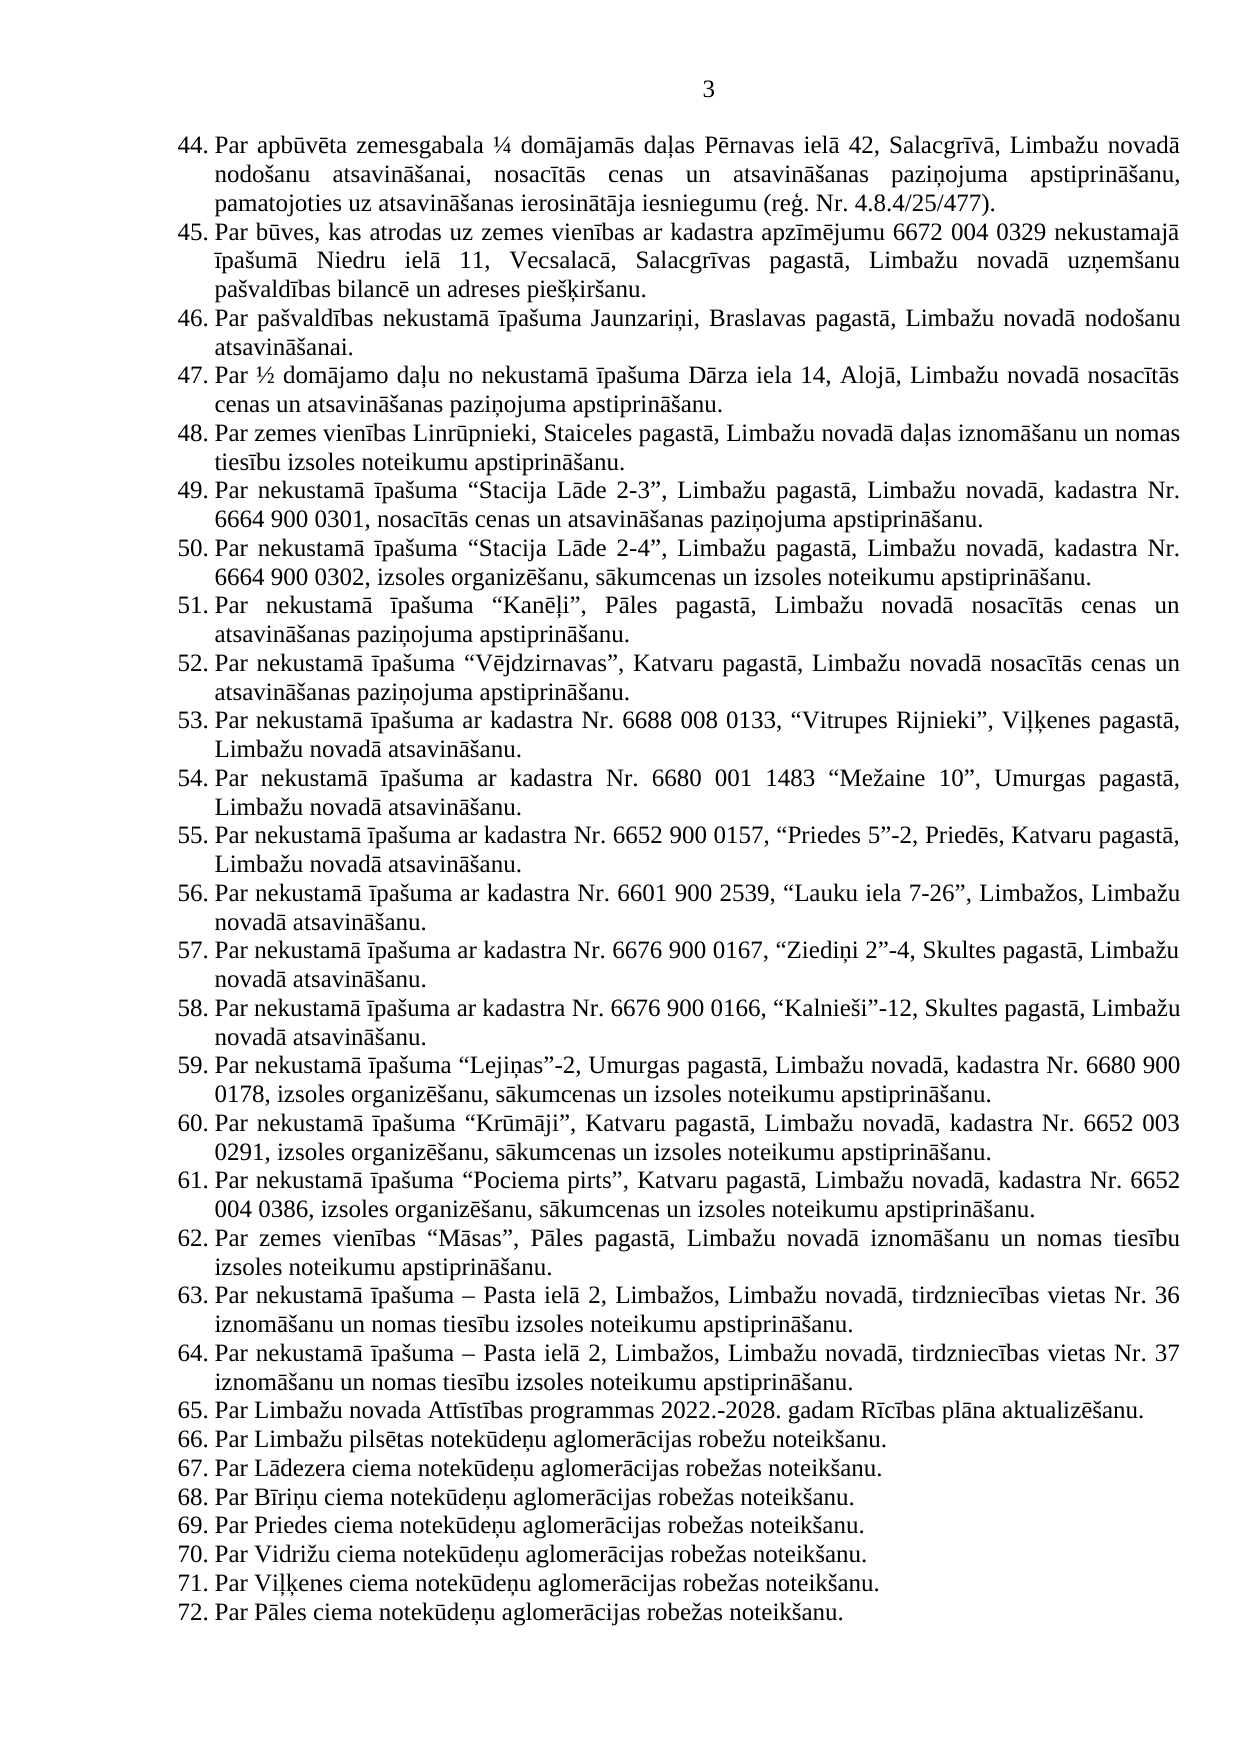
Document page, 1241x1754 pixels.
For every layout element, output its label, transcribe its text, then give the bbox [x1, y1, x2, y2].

list Par nekustamā īpašuma ar kadastra Nr. 6680 001 1483 “Mežaine 10”, Umurgas pagastā, Limbažu novadā atsavināšanu. [177, 763, 1181, 821]
list Par Priedes ciema notekūdeņu aglomerācijas robežas noteikšanu. [177, 1511, 1181, 1539]
list Par nekustamā īpašuma – Pasta ielā 2, Limbažos, Limbažu novadā, tirdzniecības vietas Nr. 36 iznomāšanu un nomas tiesību izsoles noteikumu apstiprināšanu. [177, 1281, 1181, 1338]
list Par Bīriņu ciema notekūdeņu aglomerācijas robežas noteikšanu. [177, 1482, 1181, 1511]
list Par nekustamā īpašuma “Pociema pirts”, Katvaru pagastā, Limbažu novadā, kadastra Nr. 6652 004 0386, izsoles organizēšanu, sākumcenas un izsoles noteikumu apstiprināšanu. [177, 1166, 1181, 1223]
list Par nekustamā īpašuma – Pasta ielā 2, Limbažos, Limbažu novadā, tirdzniecības vietas Nr. 37 iznomāšanu un nomas tiesību izsoles noteikumu apstiprināšanu. [177, 1338, 1181, 1396]
list Par būves, kas atrodas uz zemes vienības ar kadastra apzīmējumu 6672 004 0329 nekustamajā īpašumā Niedru ielā 11, Vecsalacā, Salacgrīvas pagastā, Limbažu novadā uzņemšanu pašvaldības bilancē un adreses piešķiršanu. [177, 217, 1181, 303]
list Par Pāles ciema notekūdeņu aglomerācijas robežas noteikšanu. [177, 1597, 1181, 1626]
list Par nekustamā īpašuma “Stacija Lāde 2-3”, Limbažu pagastā, Limbažu novadā, kadastra Nr. 6664 900 0301, nosacītās cenas un atsavināšanas paziņojuma apstiprināšanu. [177, 476, 1181, 533]
list Par ½ domājamo daļu no nekustamā īpašuma Dārza iela 14, Alojā, Limbažu novadā nosacītās cenas un atsavināšanas paziņojuma apstiprināšanu. [177, 361, 1181, 418]
list Par apbūvēta zemesgabala ¼ domājamās daļas Pērnavas ielā 42, Salacgrīvā, Limbažu novadā nodošanu atsavināšanai, nosacītās cenas un atsavināšanas paziņojuma apstiprināšanu, pamatojoties uz atsavināšanas ierosinātāja iesniegumu (reģ. Nr. 4.8.4/25/477). [177, 131, 1181, 217]
list Par Limbažu novada Attīstības programmas 2022.-2028. gadam Rīcības plāna aktualizēšanu. [177, 1396, 1181, 1424]
list Par Lādezera ciema notekūdeņu aglomerācijas robežas noteikšanu. [177, 1453, 1181, 1482]
list Par zemes vienības “Māsas”, Pāles pagastā, Limbažu novadā iznomāšanu un nomas tiesību izsoles noteikumu apstiprināšanu. [177, 1223, 1181, 1281]
list Par zemes vienības Linrūpnieki, Staiceles pagastā, Limbažu novadā daļas iznomāšanu un nomas tiesību izsoles noteikumu apstiprināšanu. [177, 418, 1181, 476]
list Par Viļķenes ciema notekūdeņu aglomerācijas robežas noteikšanu. [177, 1568, 1181, 1597]
list Par Limbažu pilsētas notekūdeņu aglomerācijas robežu noteikšanu. [177, 1424, 1181, 1453]
list Par nekustamā īpašuma “Vējdzirnavas”, Katvaru pagastā, Limbažu novadā nosacītās cenas un atsavināšanas paziņojuma apstiprināšanu. [177, 648, 1181, 706]
list Par nekustamā īpašuma ar kadastra Nr. 6652 900 0157, “Priedes 5”-2, Priedēs, Katvaru pagastā, Limbažu novadā atsavināšanu. [177, 821, 1181, 878]
list Par nekustamā īpašuma ar kadastra Nr. 6688 008 0133, “Vitrupes Rijnieki”, Viļķenes pagastā, Limbažu novadā atsavināšanu. [177, 706, 1181, 763]
list Par Vidrižu ciema notekūdeņu aglomerācijas robežas noteikšanu. [177, 1539, 1181, 1568]
list Par nekustamā īpašuma “Lejiņas”-2, Umurgas pagastā, Limbažu novadā, kadastra Nr. 6680 900 0178, izsoles organizēšanu, sākumcenas un izsoles noteikumu apstiprināšanu. [177, 1051, 1181, 1108]
list Par nekustamā īpašuma “Stacija Lāde 2-4”, Limbažu pagastā, Limbažu novadā, kadastra Nr. 6664 900 0302, izsoles organizēšanu, sākumcenas un izsoles noteikumu apstiprināšanu. [177, 533, 1181, 591]
list Par nekustamā īpašuma “Kanēļi”, Pāles pagastā, Limbažu novadā nosacītās cenas un atsavināšanas paziņojuma apstiprināšanu. [177, 591, 1181, 648]
list Par nekustamā īpašuma ar kadastra Nr. 6676 900 0166, “Kalnieši”-12, Skultes pagastā, Limbažu novadā atsavināšanu. [177, 993, 1181, 1051]
list Par nekustamā īpašuma “Krūmāji”, Katvaru pagastā, Limbažu novadā, kadastra Nr. 6652 003 0291, izsoles organizēšanu, sākumcenas un izsoles noteikumu apstiprināšanu. [177, 1108, 1181, 1166]
list Par nekustamā īpašuma ar kadastra Nr. 6601 900 2539, “Lauku iela 7-26”, Limbažos, Limbažu novadā atsavināšanu. [177, 878, 1181, 936]
list Par pašvaldības nekustamā īpašuma Jaunzariņi, Braslavas pagastā, Limbažu novadā nodošanu atsavināšanai. [177, 303, 1181, 361]
list Par nekustamā īpašuma ar kadastra Nr. 6676 900 0167, “Ziediņi 2”-4, Skultes pagastā, Limbažu novadā atsavināšanu. [177, 936, 1181, 993]
